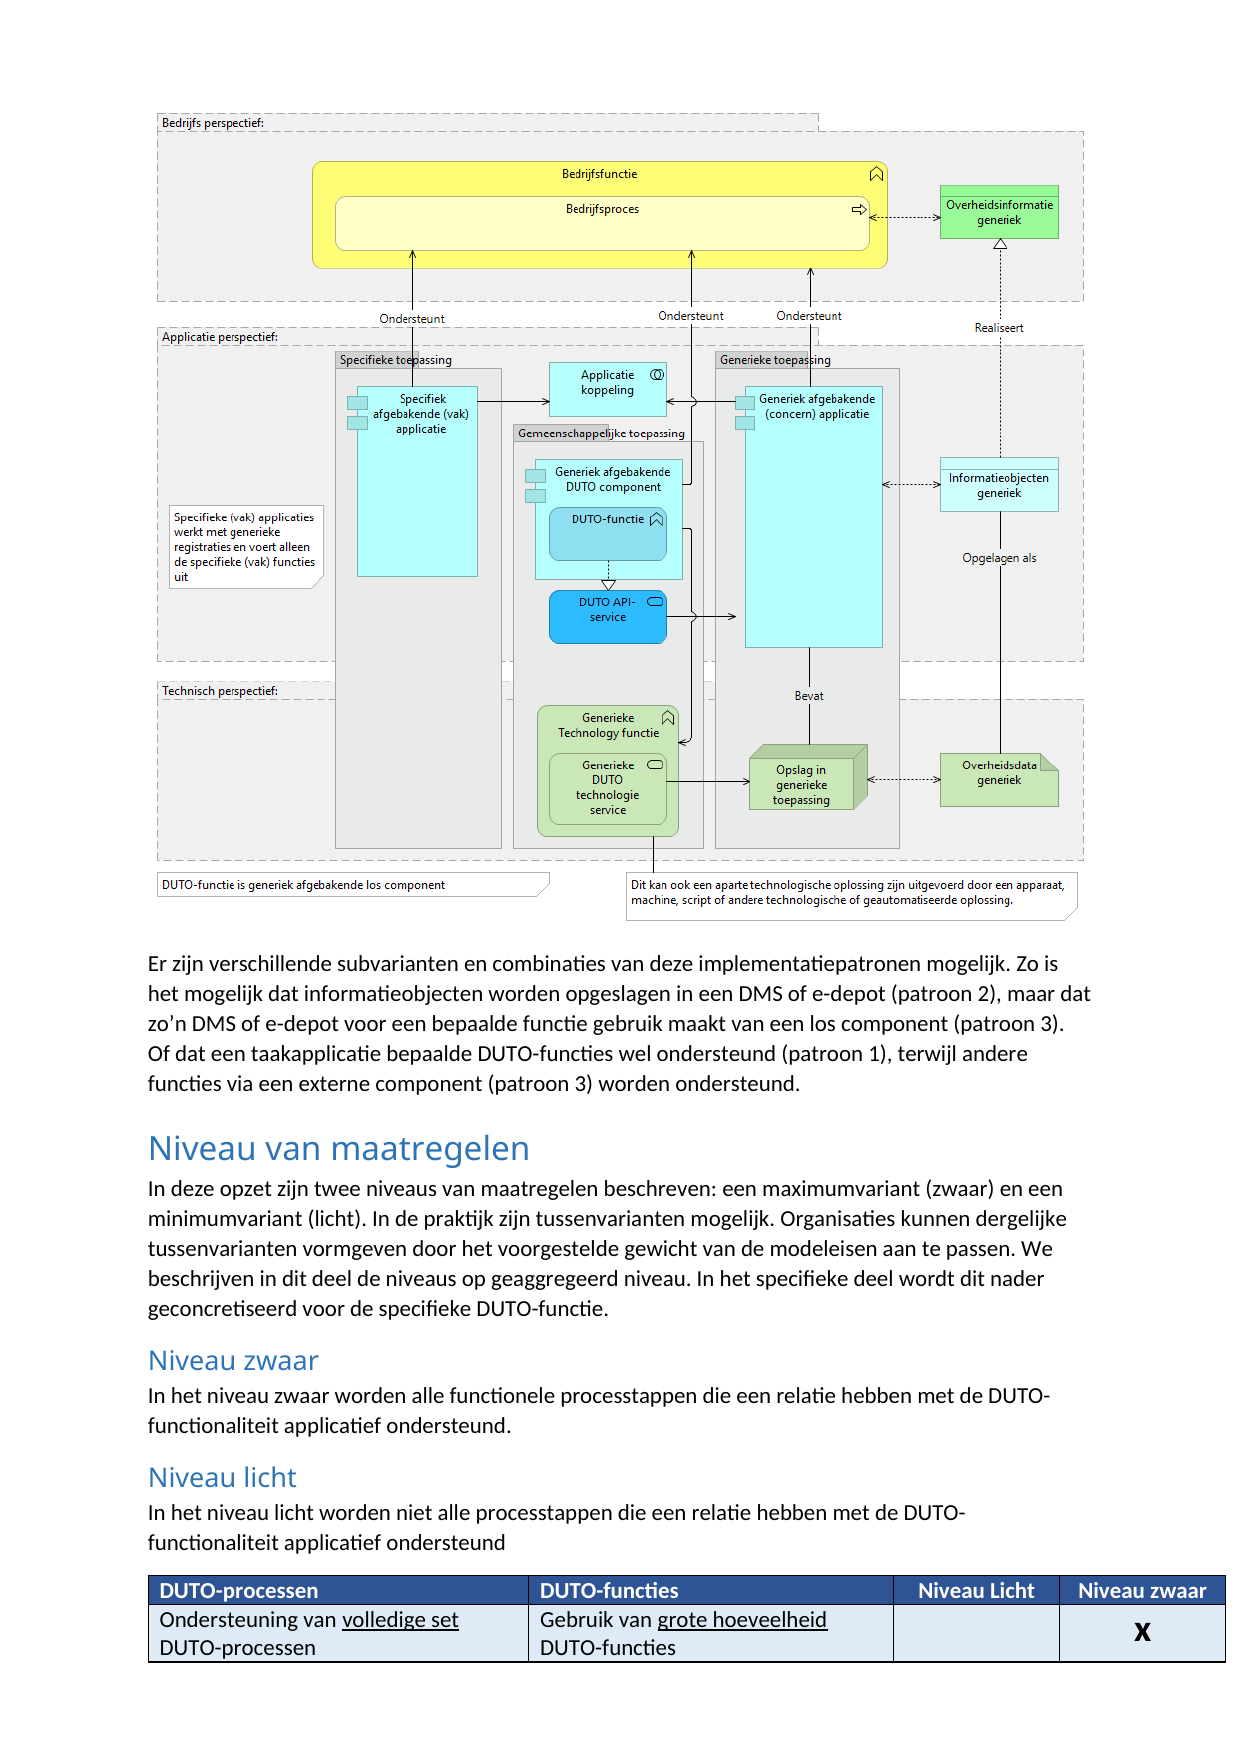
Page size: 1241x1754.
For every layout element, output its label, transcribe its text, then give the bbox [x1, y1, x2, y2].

text In het niveau licht worden niet alle processtappen die een relatie hebben met de DUTO-functionaliteit applicatief ondersteund [148, 1498, 1093, 1556]
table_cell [529, 1605, 893, 1661]
table_cell [894, 1605, 1059, 1661]
text Er zijn verschillende subvarianten en combinaties van deze implementatiepatronen mogelijk. Zo is het mogelijk dat informatieobjecten worden opgeslagen in een DMS of e-depot (patroon 2), maar dat zo’n DMS of e-depot voor een bepaalde functie gebruik maakt van een los component (patroon 3). Of dat een taakapplicatie bepaalde DUTO-functies wel ondersteund (patroon 1), terwijl andere functies via een externe component (patroon 3) worden ondersteund. [148, 949, 1093, 1098]
picture [147, 103, 1093, 930]
table_header DUTO-processen [149, 1576, 528, 1604]
text In het niveau zwaar worden alle functionele processtappen die een relatie hebben met de DUTO-functionaliteit applicatief ondersteund. [148, 1381, 1093, 1439]
table_header Niveau zwaar [1060, 1576, 1225, 1604]
subtitle Niveau van maatregelen [148, 1125, 1093, 1170]
subtitle Niveau licht [148, 1458, 1093, 1495]
text In deze opzet zijn twee niveaus van maatregelen beschreven: een maximumvariant (zwaar) en een minimumvariant (licht). In de praktijk zijn tussenvarianten mogelijk. Organisaties kunnen dergelijke tussenvarianten vormgeven door het voorgestelde gewicht van de modeleisen aan te passen. We beschrijven in dit deel de niveaus op geaggregeerd niveau. In het specifieke deel wordt dit nader geconcretiseerd voor de specifieke DUTO-functie. [148, 1174, 1093, 1323]
subtitle Niveau zwaar [148, 1341, 1093, 1378]
table_header Niveau Licht [894, 1576, 1059, 1604]
table_cell x [1060, 1605, 1225, 1661]
table_header DUTO-functies [529, 1576, 893, 1604]
table_cell Ondersteuning van volledige set DUTO-processen [149, 1605, 528, 1661]
